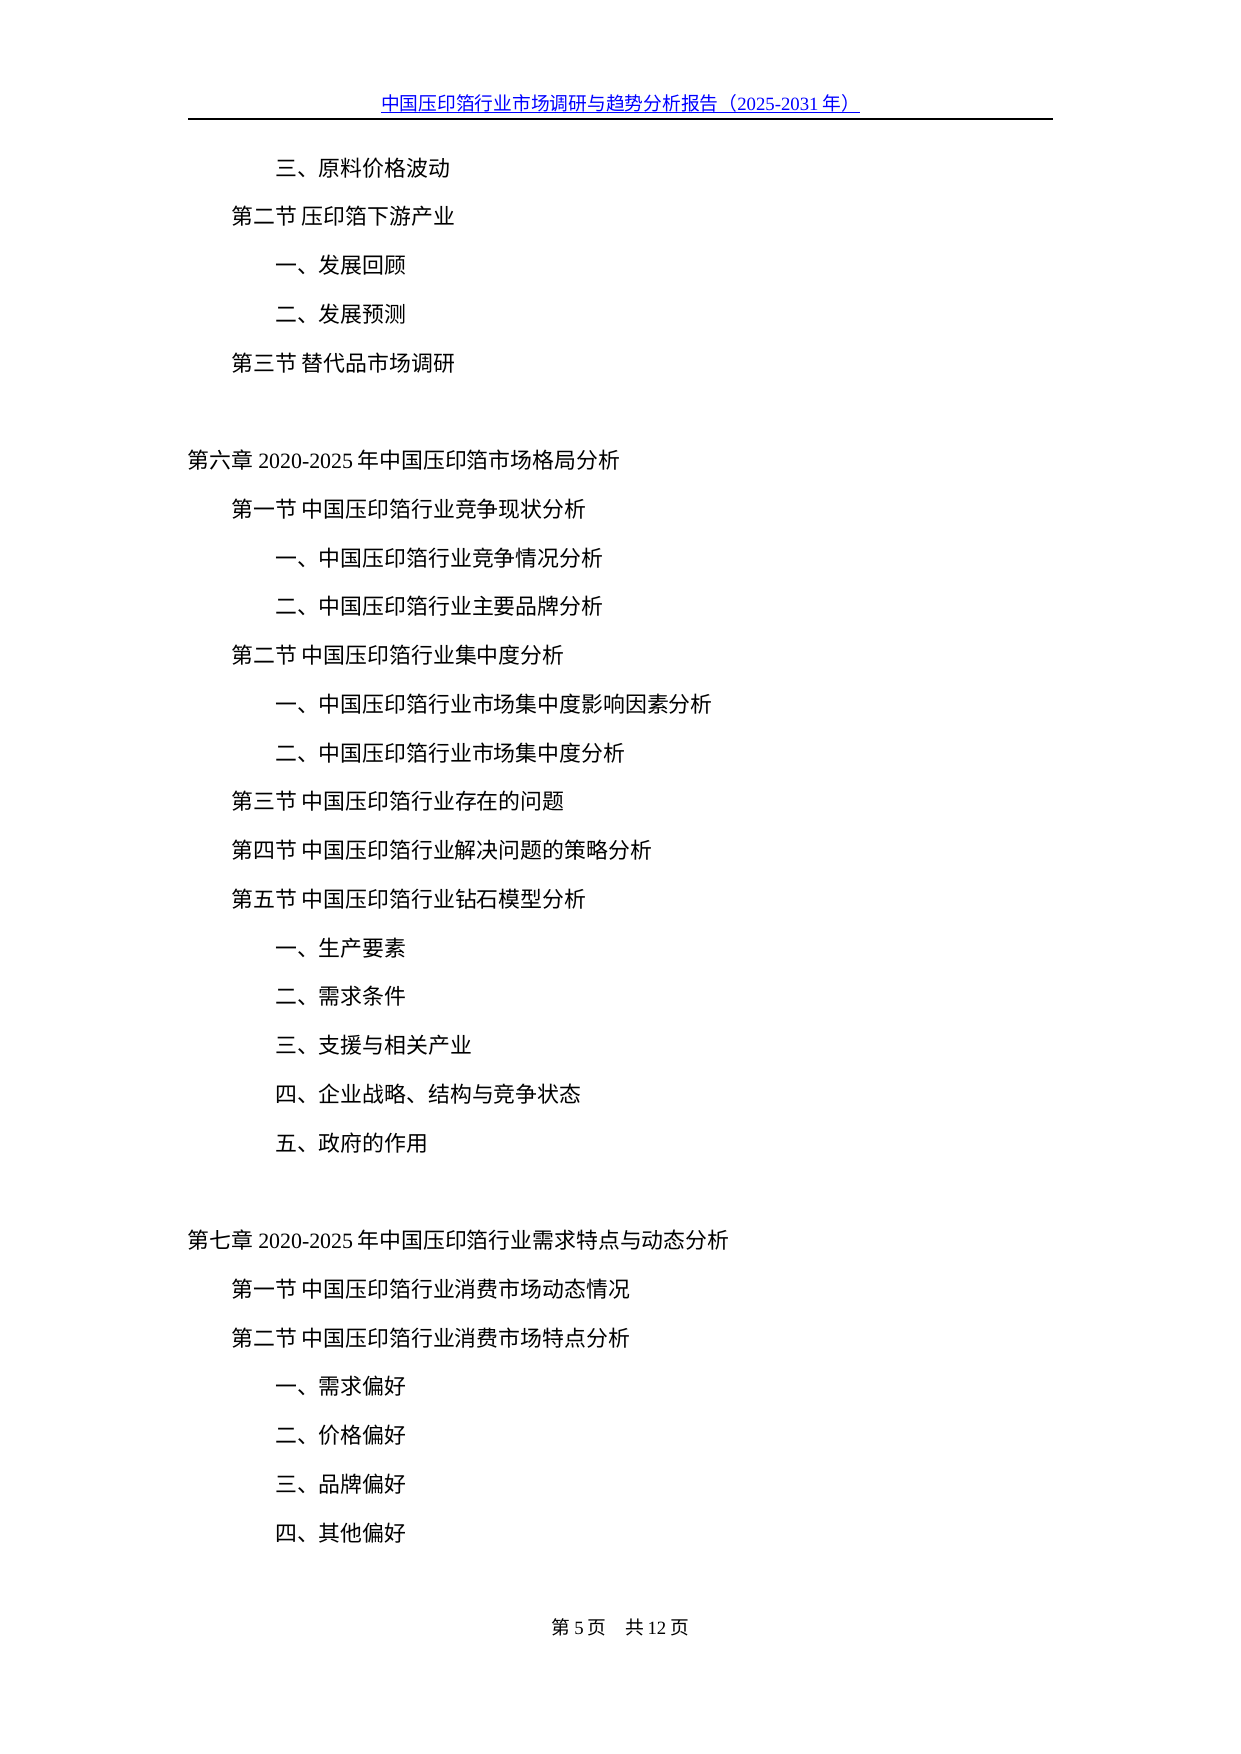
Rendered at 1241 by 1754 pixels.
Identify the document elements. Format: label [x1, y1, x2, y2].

text [187, 150, 1053, 1548]
